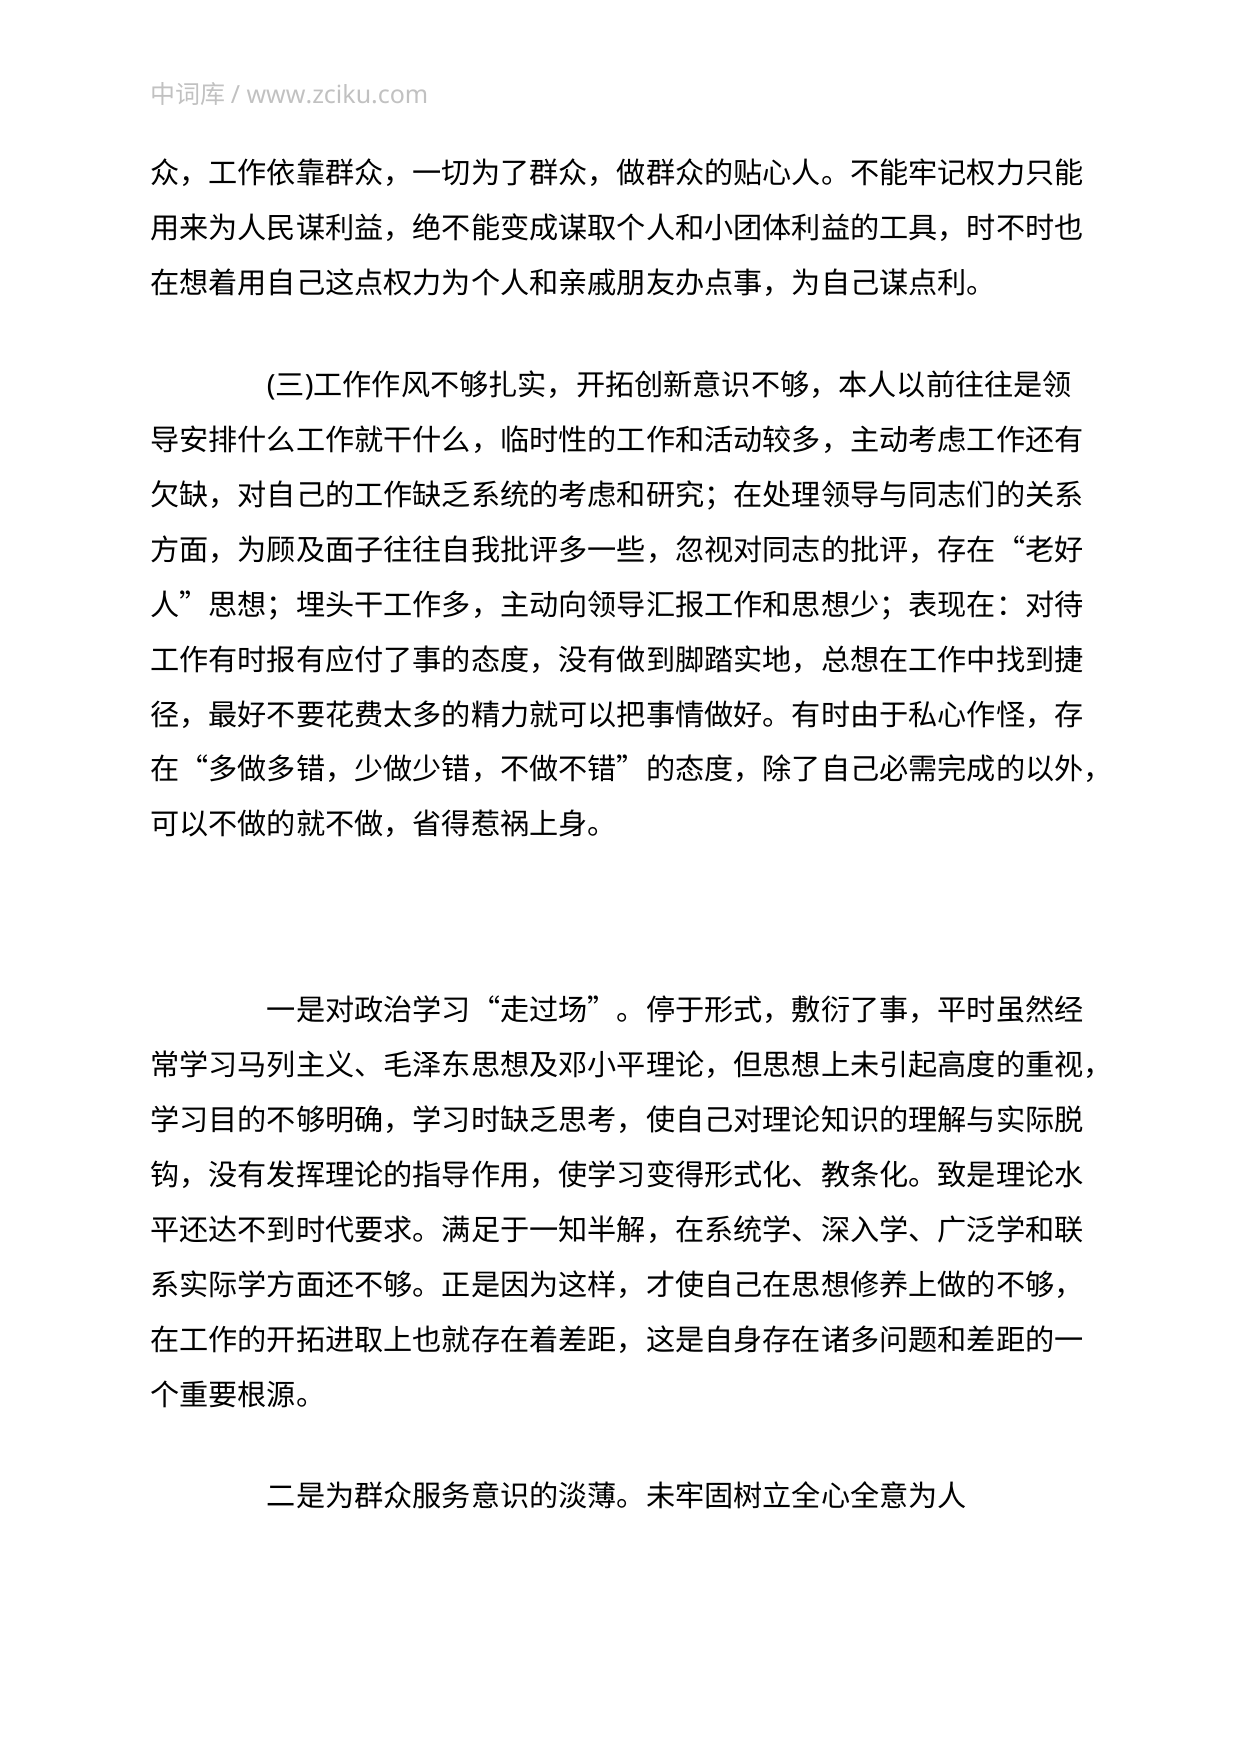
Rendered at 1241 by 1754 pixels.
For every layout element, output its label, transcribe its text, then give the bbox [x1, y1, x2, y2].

text 一是对政治学习“走过场”。停于形式，敷衍了事，平时虽然经常学习马列主义、毛泽东思想及邓小平理论，但思想上未引起高度的重视，学习目的不够明确，学习时缺乏思考，使自己对理论知识的理解与实际脱钩，没有发挥理论的指导作用，使学习变得形式化、教条化。致是理论水平还达不到时代要求。满足于一知半解，在系统学、深入学、广泛学和联系实际学方面还不够。正是因为这样，才使自己在思想修养上做的不够，在工作的开拓进取上也就存在着差距，这是自身存在诸多问题和差距的一个重要根源。 [150, 987, 1090, 1413]
text 二是为群众服务意识的淡薄。未牢固树立全心全意为人 [150, 1473, 1090, 1515]
text (三)工作作风不够扎实，开拓创新意识不够，本人以前往往是领导安排什么工作就干什么，临时性的工作和活动较多，主动考虑工作还有欠缺，对自己的工作缺乏系统的考虑和研究；在处理领导与同志们的关系方面，为顾及面子往往自我批评多一些，忽视对同志的批评，存在“老好人”思想；埋头干工作多，主动向领导汇报工作和思想少；表现在：对待工作有时报有应付了事的态度，没有做到脚踏实地，总想在工作中找到捷径，最好不要花费太多的精力就可以把事情做好。有时由于私心作怪，存在“多做多错，少做少错，不做不错”的态度，除了自己必需完成的以外，可以不做的就不做，省得惹祸上身。 [150, 362, 1090, 843]
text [150, 150, 1090, 302]
